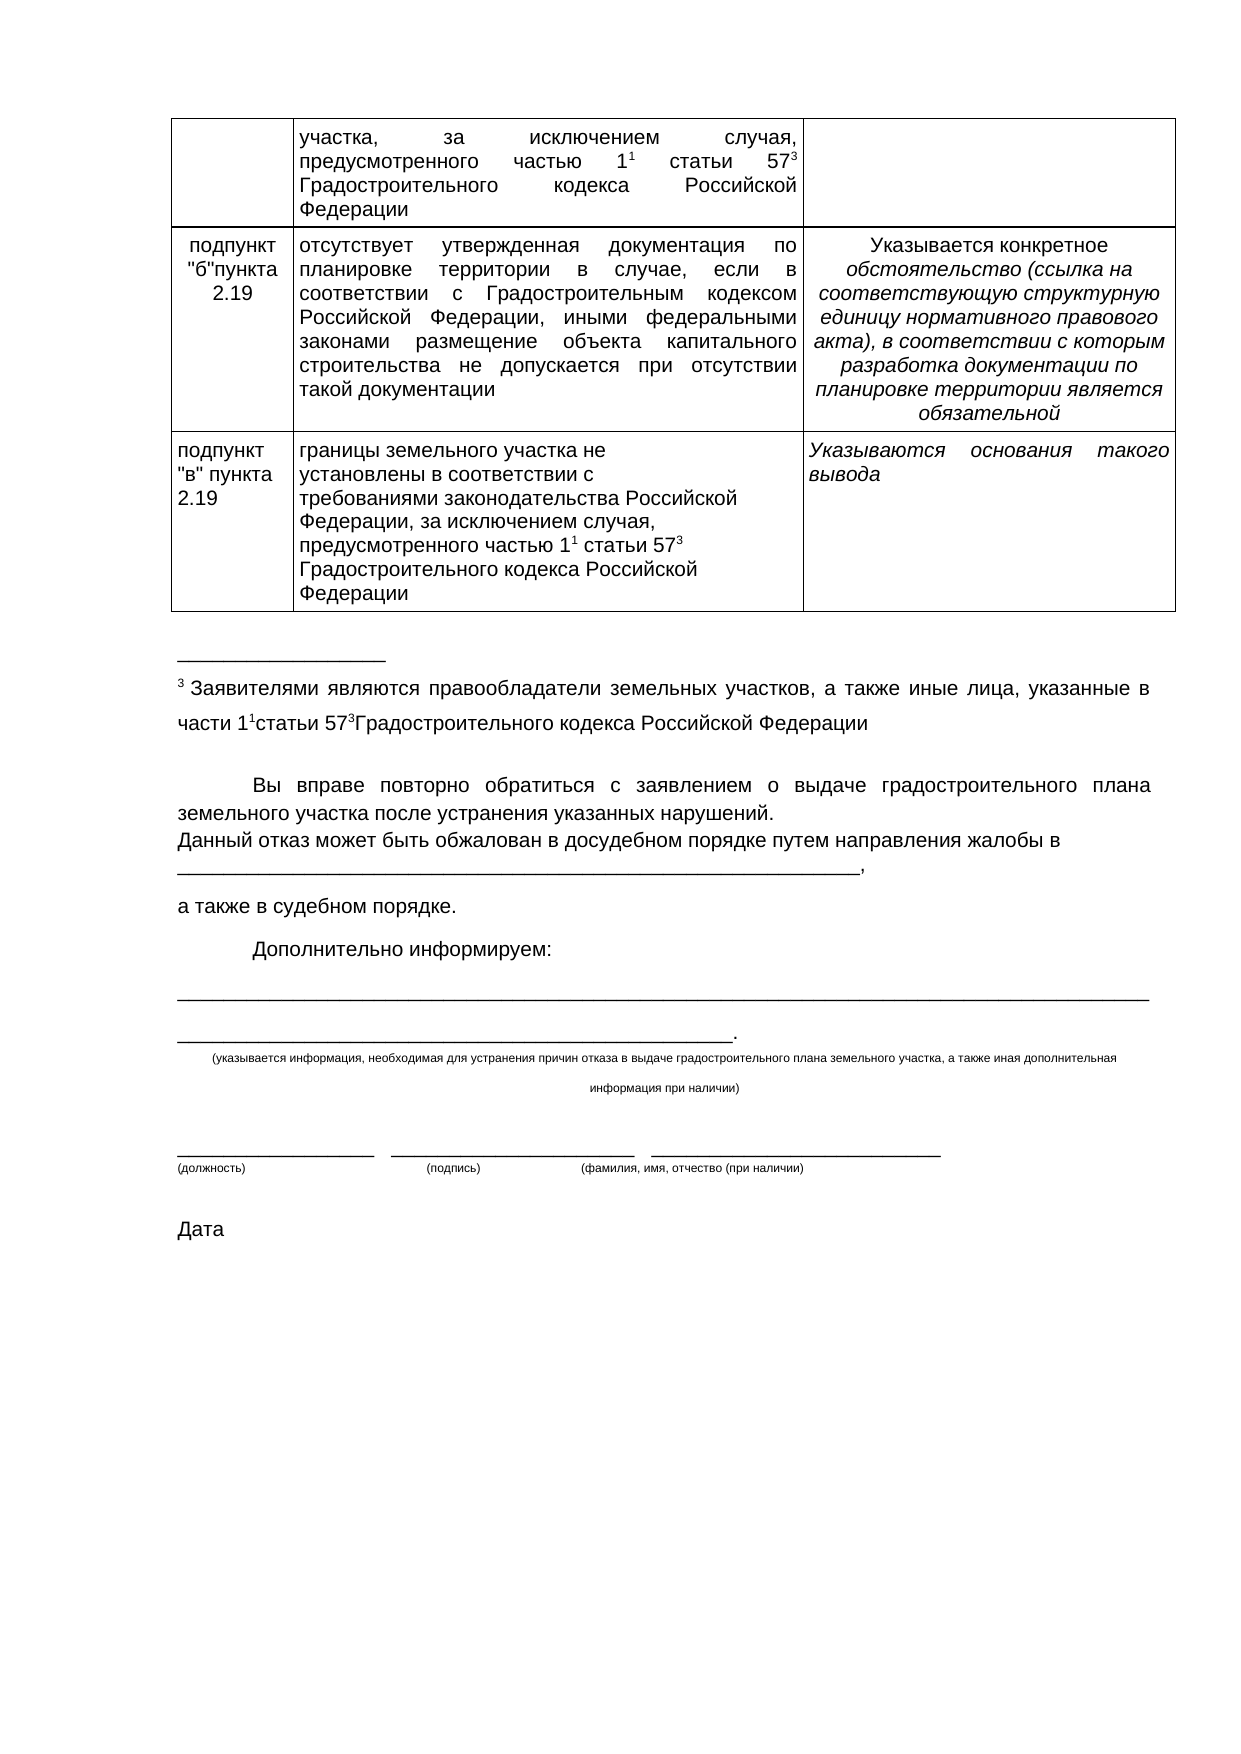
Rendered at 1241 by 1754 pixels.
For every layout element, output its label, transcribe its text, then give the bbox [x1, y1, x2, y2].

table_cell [294, 119, 803, 226]
table_cell подпункт "б"пункта 2.19 [172, 228, 293, 431]
text Дата [177, 1216, 1152, 1240]
text Данный отказ может быть обжалован в досудебном порядке путем направления жалобы в ___________________________________________________________, [177, 828, 1152, 876]
text __________________ [177, 639, 1152, 663]
table_cell границы земельного участка не установлены в соответствии с требованиями законодательства Российской Федерации, за исключением случая, предусмотренного частью 11 статьи 573 Градостроительного кодекса Российской Федерации [294, 432, 803, 611]
text 3 Заявителями являются правообладатели земельных участков, а также иные лица, указанные в части 11статьи 573Градостроительного кодекса Российской Федерации [177, 667, 1152, 738]
text а также в судебном порядке. [177, 876, 1152, 923]
table_cell отсутствует утвержденная документация по планировке территории в случае, если в соответствии с Градостроительным кодексом Российской Федерации, иными федеральными законами размещение объекта капитального строительства не допускается при отсутствии такой документации [294, 228, 803, 431]
table_cell подпункт "в" пункта 2.19 [172, 432, 293, 611]
text Дополнительно информируем: ____________________________________________________________________________________________________________________________________. [177, 923, 1152, 1047]
text Вы вправе повторно обратиться с заявлением о выдаче градостроительного плана земельного участка после устранения указанных нарушений. [177, 773, 1152, 824]
text (должность) (подпись) (фамилия, имя, отчество (при наличии) [177, 1161, 1152, 1185]
table_cell Указываются основания такого вывода [804, 432, 1175, 611]
text (указывается информация, необходимая для устранения причин отказа в выдаче градостроительного плана земельного участка, а также иная дополнительная информация при наличии) [177, 1047, 1152, 1106]
text _________________ _____________________ _________________________ [177, 1134, 1152, 1158]
table_cell Указывается конкретное обстоятельство (ссылка на соответствующую структурную единицу нормативного правового акта), в соответствии с которым разработка документации по планировке территории является обязательной [804, 228, 1175, 431]
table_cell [804, 119, 1175, 226]
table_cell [172, 119, 293, 226]
